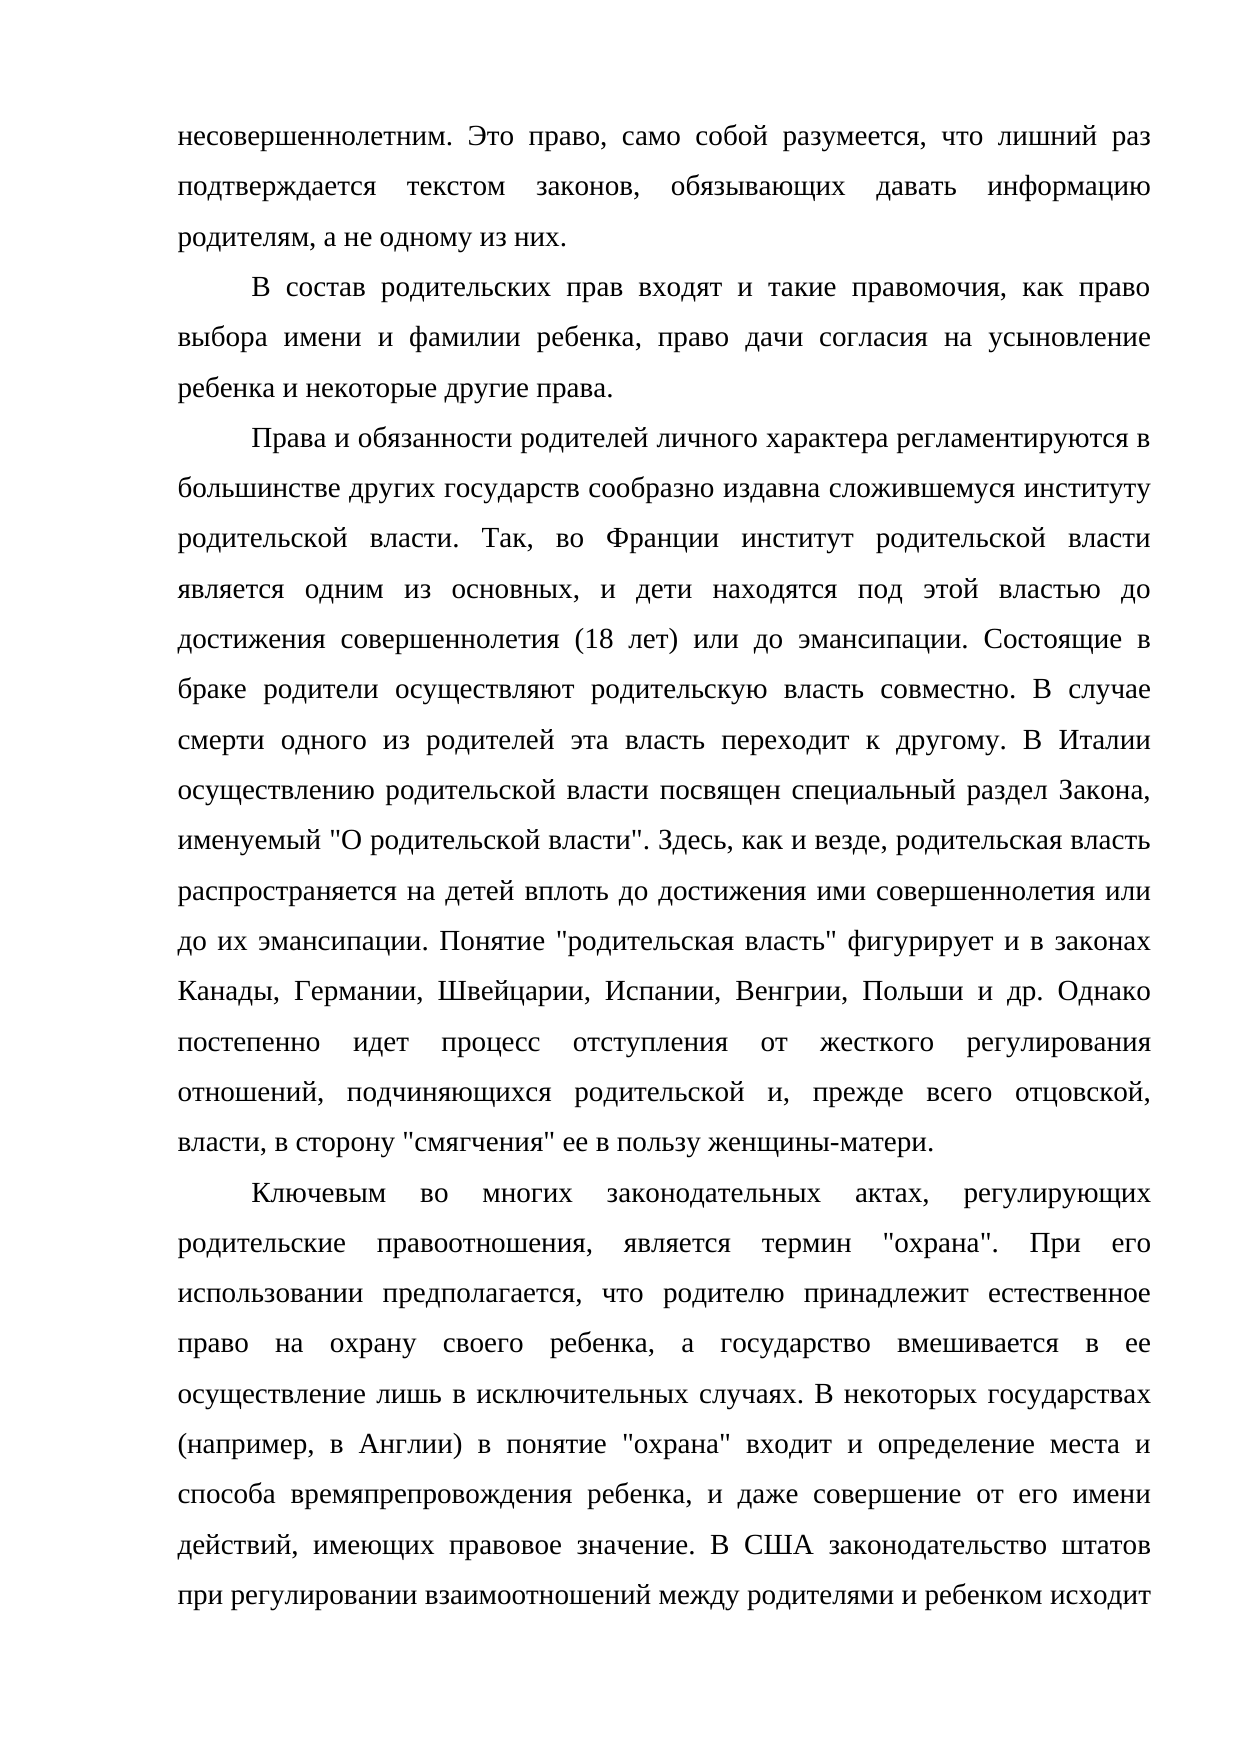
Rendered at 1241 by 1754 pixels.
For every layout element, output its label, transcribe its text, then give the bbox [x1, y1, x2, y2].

text Права и обязанности родителей личного характера регламентируются в большинстве других государств сообразно издавна сложившемуся институту родительской власти. Так, во Франции институт родительской власти является одним из основных, и дети находятся под этой властью до достижения совершеннолетия (18 лет) или до эмансипации. Состоящие в браке родители осуществляют родительскую власть совместно. В случае смерти одного из родителей эта власть переходит к другому. В Италии осуществлению родительской власти посвящен специальный раздел Закона, именуемый "О родительской власти". Здесь, как и везде, родительская власть распространяется на детей вплоть до достижения ими совершеннолетия или до их эмансипации. Понятие "родительская власть" фигурирует и в законах Канады, Германии, Швейцарии, Испании, Венгрии, Польши и др. Однако постепенно идет процесс отступления от жесткого регулирования отношений, подчиняющихся родительской и, прежде всего отцовской, власти, в сторону "смягчения" ее в пользу женщины-матери. [177, 420, 1152, 1158]
text В состав родительских прав входят и такие правомочия, как право выбора имени и фамилии ребенка, право дачи согласия на усыновление ребенка и некоторые другие права. [177, 269, 1152, 403]
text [177, 118, 1152, 252]
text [177, 1175, 1152, 1611]
